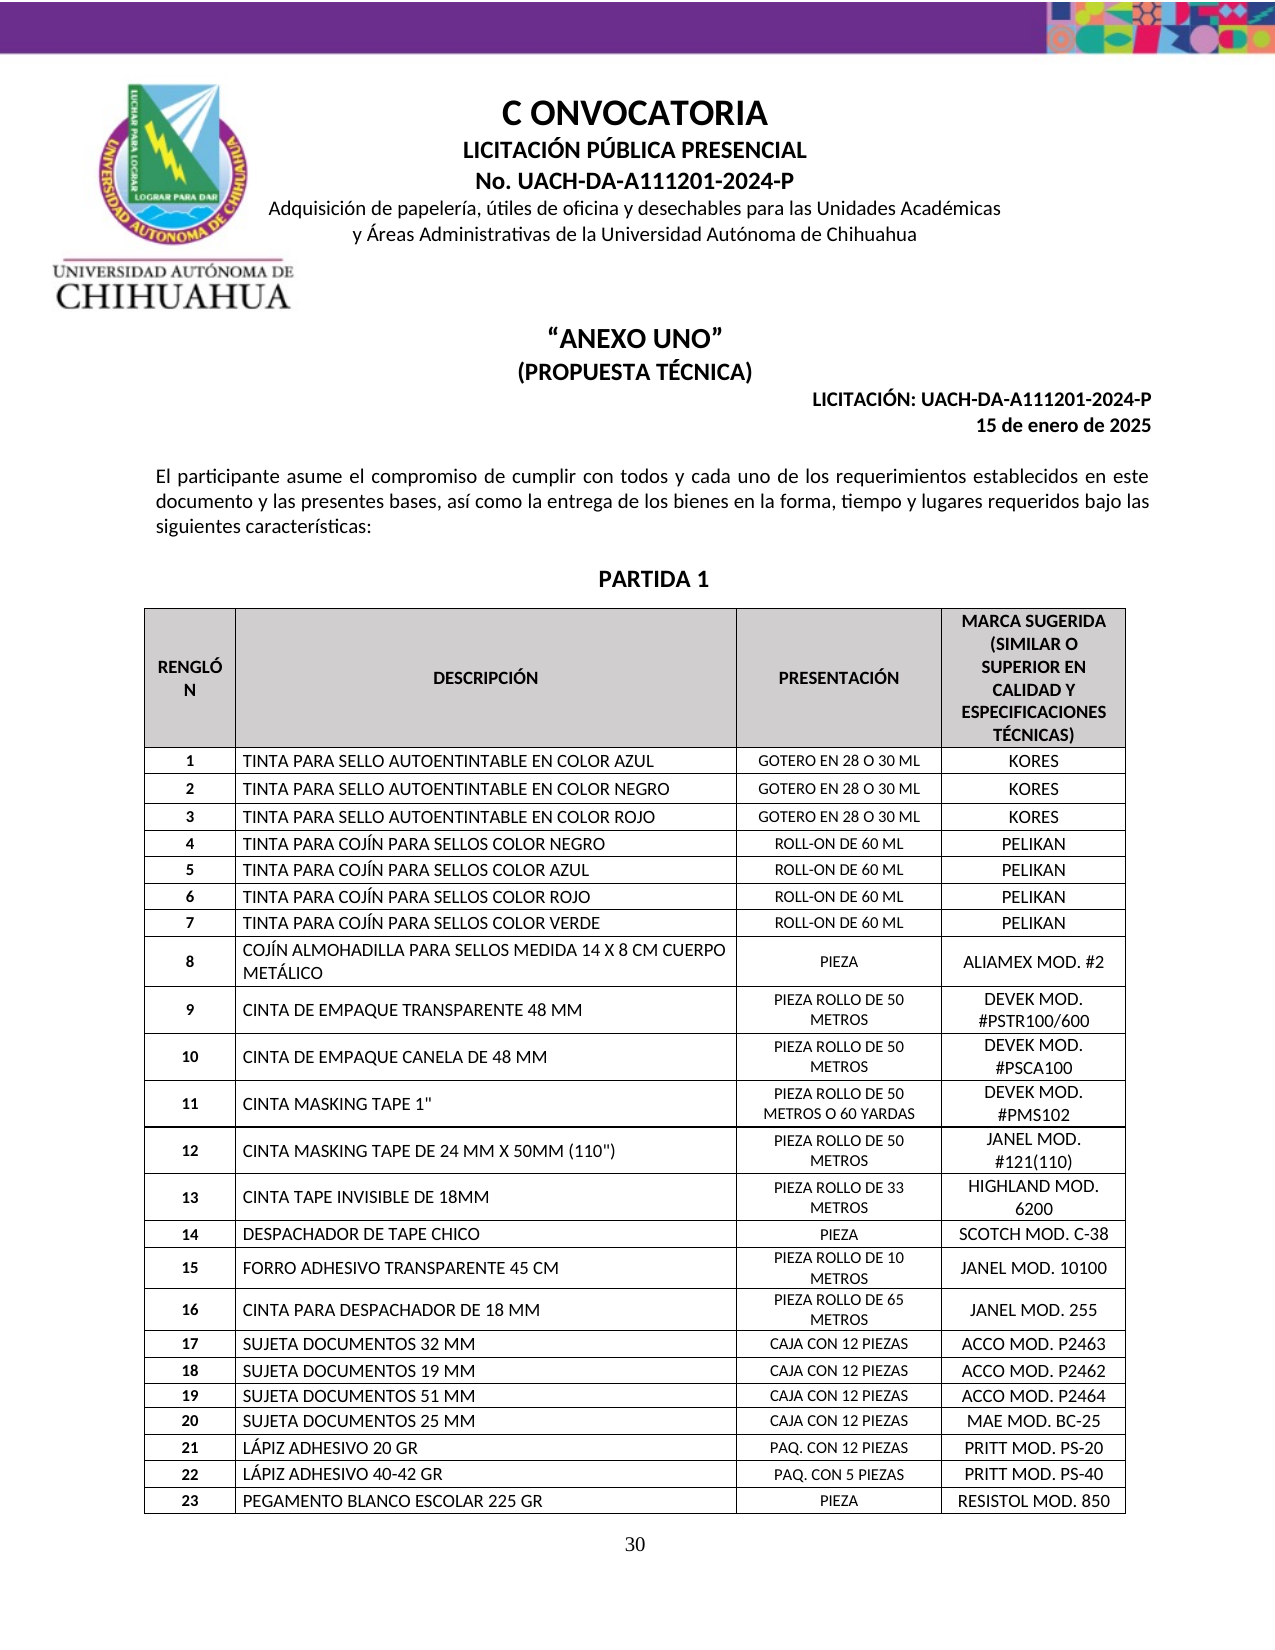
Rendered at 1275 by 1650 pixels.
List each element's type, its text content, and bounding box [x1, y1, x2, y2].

table_cell ACCO MOD. P2463 [942, 1331, 1125, 1357]
table_cell PAQ. CON 12 PIEZAS [737, 1435, 941, 1460]
table_cell 19 [145, 1384, 235, 1407]
table_cell PIEZA ROLLO DE 50 METROS [737, 1034, 941, 1079]
table_cell PRITT MOD. PS-40 [942, 1461, 1125, 1487]
table_cell DEVEK MOD. #PSTR100/600 [942, 987, 1125, 1033]
table_cell ROLL-ON DE 60 ML [737, 857, 941, 883]
table_cell PIEZA ROLLO DE 50 METROS [737, 1128, 941, 1173]
table_cell 10 [145, 1034, 235, 1079]
table_cell CINTA PARA DESPACHADOR DE 18 MM [236, 1289, 736, 1330]
table_cell KORES [942, 748, 1125, 773]
table_cell 22 [145, 1461, 235, 1487]
table_cell PIEZA ROLLO DE 50 METROS [737, 987, 941, 1033]
table_cell TINTA PARA COJÍN PARA SELLOS COLOR VERDE [236, 910, 736, 936]
table_cell ROLL-ON DE 60 ML [737, 831, 941, 856]
table_cell ALIAMEX MOD. #2 [942, 937, 1125, 986]
table_cell ROLL-ON DE 60 ML [737, 910, 941, 936]
table_cell 1 [145, 748, 235, 773]
table_cell 6 [145, 884, 235, 909]
table_cell PELIKAN [942, 884, 1125, 909]
table_cell DESPACHADOR DE TAPE CHICO [236, 1221, 736, 1247]
table_cell JANEL MOD. #121(110) [942, 1128, 1125, 1173]
table_cell HIGHLAND MOD. 6200 [942, 1174, 1125, 1220]
table_header RENGLÓN [145, 609, 235, 747]
table_cell CINTA DE EMPAQUE TRANSPARENTE 48 MM [236, 987, 736, 1033]
table_cell 4 [145, 831, 235, 856]
table_cell JANEL MOD. 10100 [942, 1248, 1125, 1288]
table_cell PIEZA ROLLO DE 65 METROS [737, 1289, 941, 1330]
table_cell DEVEK MOD. #PMS102 [942, 1081, 1125, 1126]
table_cell 16 [145, 1289, 235, 1330]
table_cell TINTA PARA COJÍN PARA SELLOS COLOR NEGRO [236, 831, 736, 856]
table_cell PELIKAN [942, 857, 1125, 883]
table_cell PIEZA ROLLO DE 33 METROS [737, 1174, 941, 1220]
table_cell PAQ. CON 5 PIEZAS [737, 1461, 941, 1487]
table_cell 15 [145, 1248, 235, 1288]
table_cell PIEZA [737, 1221, 941, 1247]
table_cell GOTERO EN 28 O 30 ML [737, 748, 941, 773]
picture [0, 2, 1275, 326]
table_cell ROLL-ON DE 60 ML [737, 884, 941, 909]
table_cell TINTA PARA SELLO AUTOENTINTABLE EN COLOR ROJO [236, 804, 736, 829]
text LICITACIÓN: UACH-DA-A111201-2024-P [118, 387, 1152, 412]
table_cell TINTA PARA COJÍN PARA SELLOS COLOR ROJO [236, 884, 736, 909]
table_cell DEVEK MOD. #PSCA100 [942, 1034, 1125, 1079]
table_cell PIEZA [737, 1488, 941, 1513]
table_cell GOTERO EN 28 O 30 ML [737, 804, 941, 829]
text “ANEXO UNO” [118, 320, 1152, 356]
table_cell PELIKAN [942, 910, 1125, 936]
table_cell SUJETA DOCUMENTOS 25 MM [236, 1408, 736, 1434]
table_header DESCRIPCIÓN [236, 609, 736, 747]
table_cell TINTA PARA COJÍN PARA SELLOS COLOR AZUL [236, 857, 736, 883]
table_cell ACCO MOD. P2464 [942, 1384, 1125, 1407]
table_cell CAJA CON 12 PIEZAS [737, 1331, 941, 1357]
table_cell CAJA CON 12 PIEZAS [737, 1384, 941, 1407]
table_cell KORES [942, 804, 1125, 829]
table_cell LÁPIZ ADHESIVO 40-42 GR [236, 1461, 736, 1487]
table_cell 13 [145, 1174, 235, 1220]
table_cell CAJA CON 12 PIEZAS [737, 1358, 941, 1383]
table_cell KORES [942, 774, 1125, 803]
table_cell 5 [145, 857, 235, 883]
table_cell LÁPIZ ADHESIVO 20 GR [236, 1435, 736, 1460]
table_cell COJÍN ALMOHADILLA PARA SELLOS MEDIDA 14 X 8 CM CUERPO METÁLICO [236, 937, 736, 986]
table_cell GOTERO EN 28 O 30 ML [737, 774, 941, 803]
table_cell 14 [145, 1221, 235, 1247]
table_cell PEGAMENTO BLANCO ESCOLAR 225 GR [236, 1488, 736, 1513]
table_cell 3 [145, 804, 235, 829]
table_cell SCOTCH MOD. C-38 [942, 1221, 1125, 1247]
table_cell PIEZA ROLLO DE 10 METROS [737, 1248, 941, 1288]
table_header MARCA SUGERIDA (SIMILAR O SUPERIOR EN CALIDAD Y ESPECIFICACIONES TÉCNICAS) [942, 609, 1125, 747]
table_cell PRITT MOD. PS-20 [942, 1435, 1125, 1460]
table_cell RESISTOL MOD. 850 [942, 1488, 1125, 1513]
table_cell ACCO MOD. P2462 [942, 1358, 1125, 1383]
table_cell 2 [145, 774, 235, 803]
table_header PRESENTACIÓN [737, 609, 941, 747]
table_cell CINTA MASKING TAPE 1" [236, 1081, 736, 1126]
table_cell 20 [145, 1408, 235, 1434]
table_cell 11 [145, 1081, 235, 1126]
table_cell FORRO ADHESIVO TRANSPARENTE 45 CM [236, 1248, 736, 1288]
table_cell 18 [145, 1358, 235, 1383]
table_cell 9 [145, 987, 235, 1033]
text (PROPUESTA TÉCNICA) [118, 356, 1152, 387]
table_cell 17 [145, 1331, 235, 1357]
table_cell CAJA CON 12 PIEZAS [737, 1408, 941, 1434]
table_cell SUJETA DOCUMENTOS 51 MM [236, 1384, 736, 1407]
text PARTIDA 1 [156, 563, 1152, 594]
table_cell CINTA MASKING TAPE DE 24 MM X 50MM (110") [236, 1128, 736, 1173]
table_cell PELIKAN [942, 831, 1125, 856]
table_cell JANEL MOD. 255 [942, 1289, 1125, 1330]
table_cell TINTA PARA SELLO AUTOENTINTABLE EN COLOR NEGRO [236, 774, 736, 803]
table_cell PIEZA ROLLO DE 50 METROS O 60 YARDAS [737, 1081, 941, 1126]
table_cell 21 [145, 1435, 235, 1460]
table_cell 7 [145, 910, 235, 936]
table_cell TINTA PARA SELLO AUTOENTINTABLE EN COLOR AZUL [236, 748, 736, 773]
text El participante asume el compromiso de cumplir con todos y cada uno de los requerimientos establecidos en este documento y las presentes bases, así como la entrega de los bienes en la forma, tiempo y lugares requeridos bajo las siguientes características: [156, 463, 1152, 539]
table_cell 23 [145, 1488, 235, 1513]
table_cell PIEZA [737, 937, 941, 986]
table_cell SUJETA DOCUMENTOS 32 MM [236, 1331, 736, 1357]
table_cell SUJETA DOCUMENTOS 19 MM [236, 1358, 736, 1383]
table_cell 8 [145, 937, 235, 986]
table_cell CINTA DE EMPAQUE CANELA DE 48 MM [236, 1034, 736, 1079]
table_cell CINTA TAPE INVISIBLE DE 18MM [236, 1174, 736, 1220]
table_cell 12 [145, 1128, 235, 1173]
table_cell MAE MOD. BC-25 [942, 1408, 1125, 1434]
text 15 de enero de 2025 [118, 412, 1152, 437]
